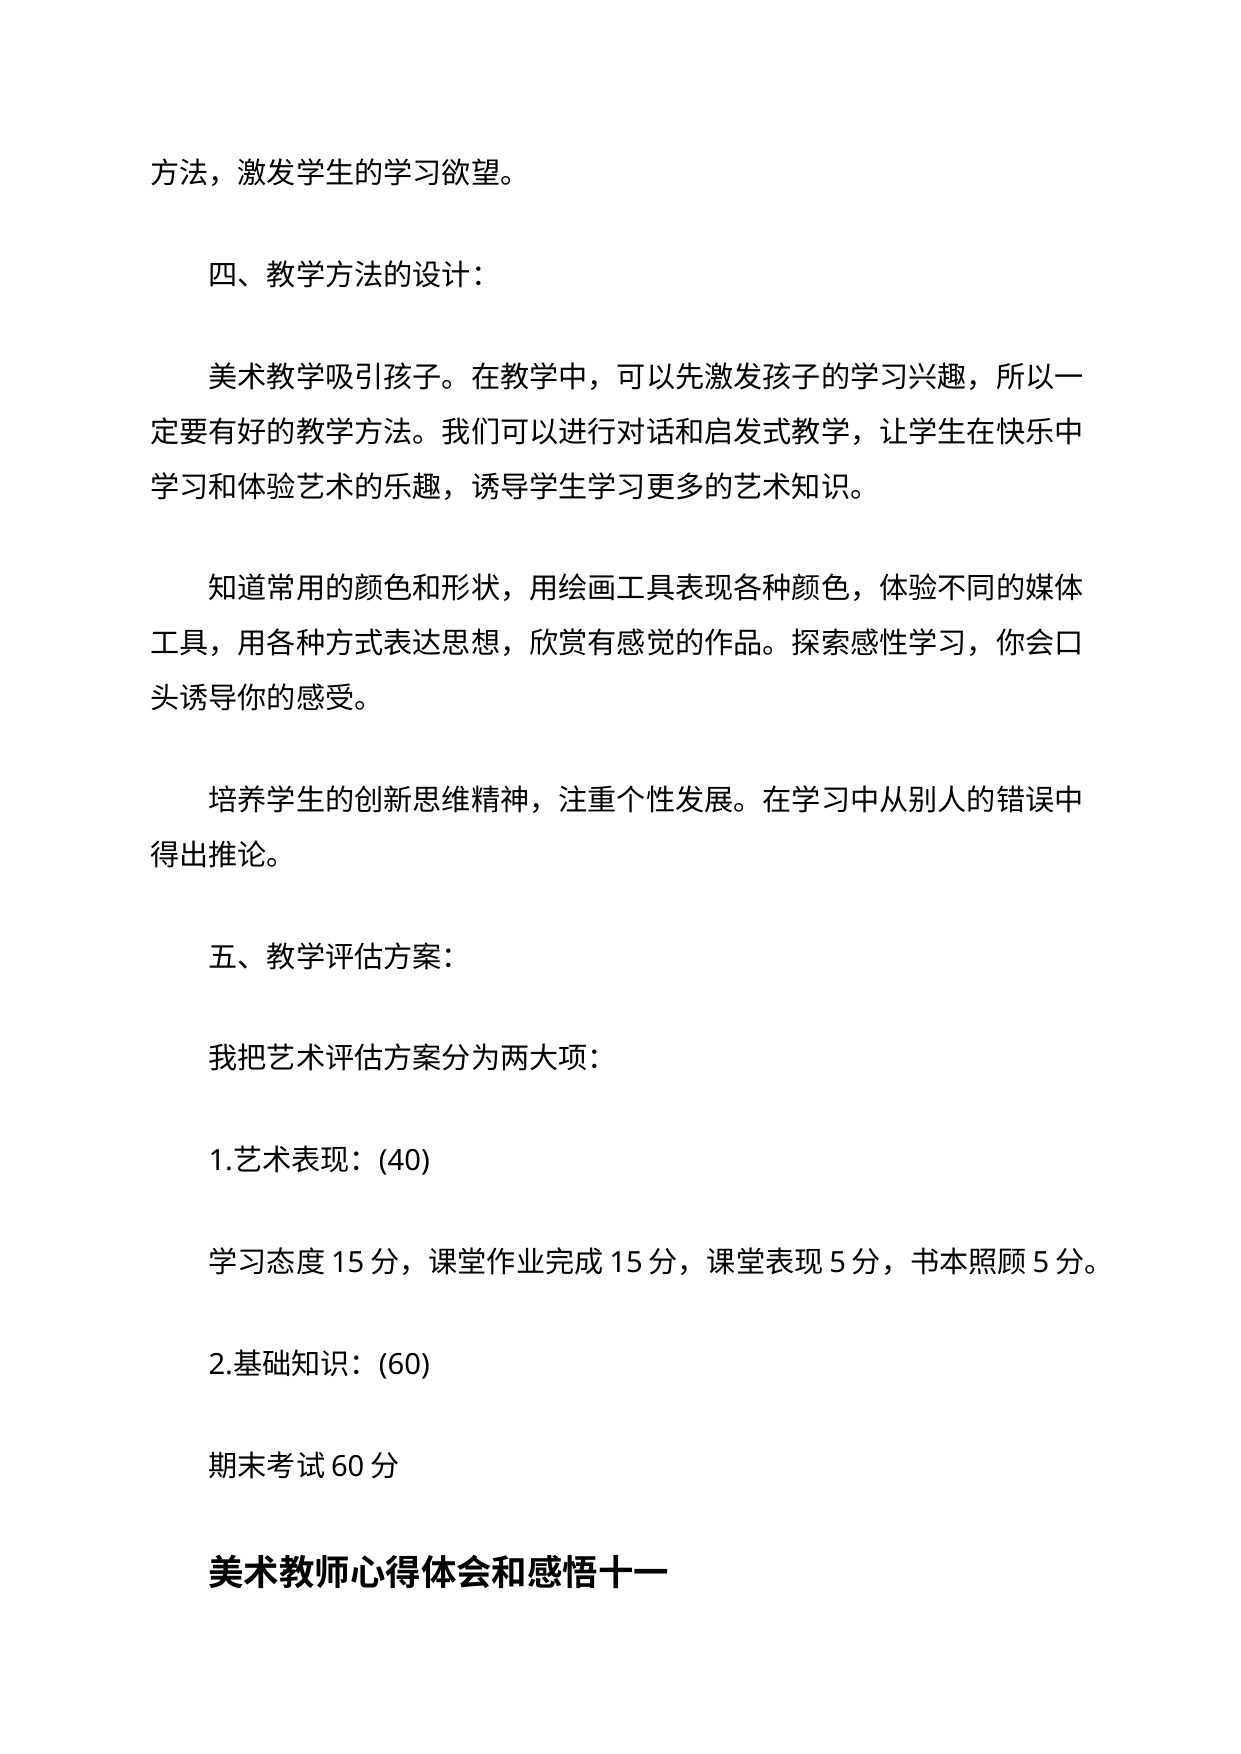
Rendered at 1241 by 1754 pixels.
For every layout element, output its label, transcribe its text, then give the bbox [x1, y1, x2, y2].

text 五、教学评估方案： [150, 933, 1090, 976]
text 2.基础知识：(60) [150, 1341, 1090, 1383]
text 培养学生的创新思维精神，注重个性发展。在学习中从别人的错误中得出推论。 [150, 777, 1090, 874]
text 四、教学方法的设计： [150, 252, 1090, 294]
text 美术教学吸引孩子。在教学中，可以先激发孩子的学习兴趣，所以一定要有好的教学方法。我们可以进行对话和启发式教学，让学生在快乐中学习和体验艺术的乐趣，诱导学生学习更多的艺术知识。 [150, 353, 1090, 506]
text 学习态度15分，课堂作业完成15分，课堂表现5分，书本照顾5分。 [150, 1239, 1090, 1281]
text 1.艺术表现：(40) [150, 1137, 1090, 1179]
text 期末考试60分 [150, 1443, 1090, 1485]
text 美术教师心得体会和感悟十一 [150, 1545, 1090, 1596]
text 知道常用的颜色和形状，用绘画工具表现各种颜色，体验不同的媒体工具，用各种方式表达思想，欣赏有感觉的作品。探索感性学习，你会口头诱导你的感受。 [150, 565, 1090, 717]
text 我把艺术评估方案分为两大项： [150, 1035, 1090, 1077]
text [150, 150, 1090, 192]
